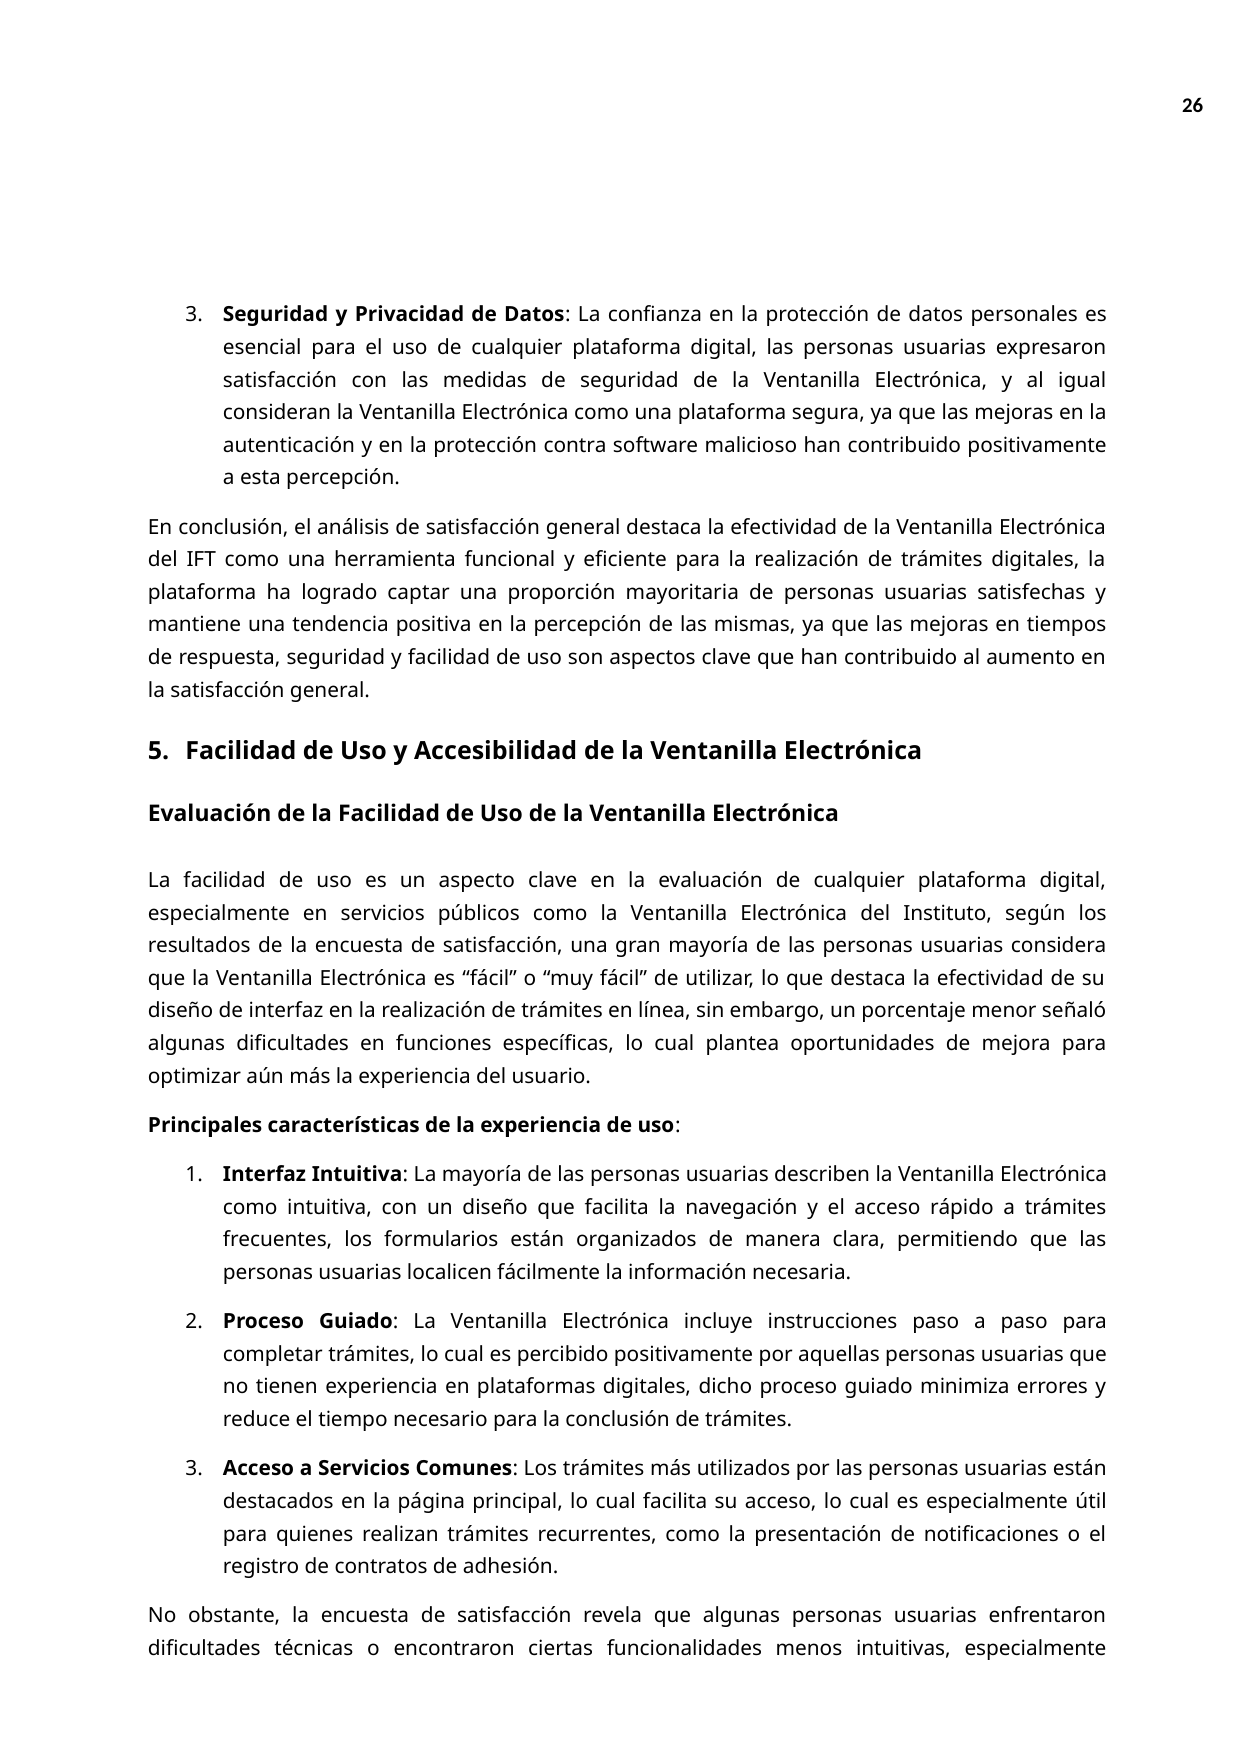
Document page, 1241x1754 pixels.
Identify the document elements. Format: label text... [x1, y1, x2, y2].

list Proceso Guiado: La Ventanilla Electrónica incluye instrucciones paso a paso para completar trámites, lo cual es percibido positivamente por aquellas personas usuarias que no tienen experiencia en plataformas digitales, dicho proceso guiado minimiza errores y reduce el tiempo necesario para la conclusión de trámites. [185, 1306, 1107, 1433]
list Seguridad y Privacidad de Datos: La confianza en la protección de datos personales es esencial para el uso de cualquier plataforma digital, las personas usuarias expresaron satisfacción con las medidas de seguridad de la Ventanilla Electrónica, y al igual consideran la Ventanilla Electrónica como una plataforma segura, ya que las mejoras en la autenticación y en la protección contra software malicioso han contribuido positivamente a esta percepción. [185, 299, 1107, 491]
text Principales características de la experiencia de uso: [148, 1110, 1107, 1138]
list Interfaz Intuitiva: La mayoría de las personas usuarias describen la Ventanilla Electrónica como intuitiva, con un diseño que facilita la navegación y el acceso rápido a trámites frecuentes, los formularios están organizados de manera clara, permitiendo que las personas usuarias localicen fácilmente la información necesaria. [185, 1159, 1107, 1286]
list Facilidad de Uso y Accesibilidad de la Ventanilla Electrónica [148, 732, 1107, 766]
text En conclusión, el análisis de satisfacción general destaca la efectividad de la Ventanilla Electrónica del IFT como una herramienta funcional y eficiente para la realización de trámites digitales, la plataforma ha logrado captar una proporción mayoritaria de personas usuarias satisfechas y mantiene una tendencia positiva en la percepción de las mismas, ya que las mejoras en tiempos de respuesta, seguridad y facilidad de uso son aspectos clave que han contribuido al aumento en la satisfacción general. [148, 512, 1107, 703]
list Acceso a Servicios Comunes: Los trámites más utilizados por las personas usuarias están destacados en la página principal, lo cual facilita su acceso, lo cual es especialmente útil para quienes realizan trámites recurrentes, como la presentación de notificaciones o el registro de contratos de adhesión. [185, 1453, 1107, 1580]
text La facilidad de uso es un aspecto clave en la evaluación de cualquier plataforma digital, especialmente en servicios públicos como la Ventanilla Electrónica del Instituto, según los resultados de la encuesta de satisfacción, una gran mayoría de las personas usuarias considera que la Ventanilla Electrónica es “fácil” o “muy fácil” de utilizar, lo que destaca la efectividad de su diseño de interfaz en la realización de trámites en línea, sin embargo, un porcentaje menor señaló algunas dificultades en funciones específicas, lo cual plantea oportunidades de mejora para optimizar aún más la experiencia del usuario. [148, 865, 1107, 1089]
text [148, 1601, 1107, 1662]
text Evaluación de la Facilidad de Uso de la Ventanilla Electrónica [148, 797, 1107, 828]
